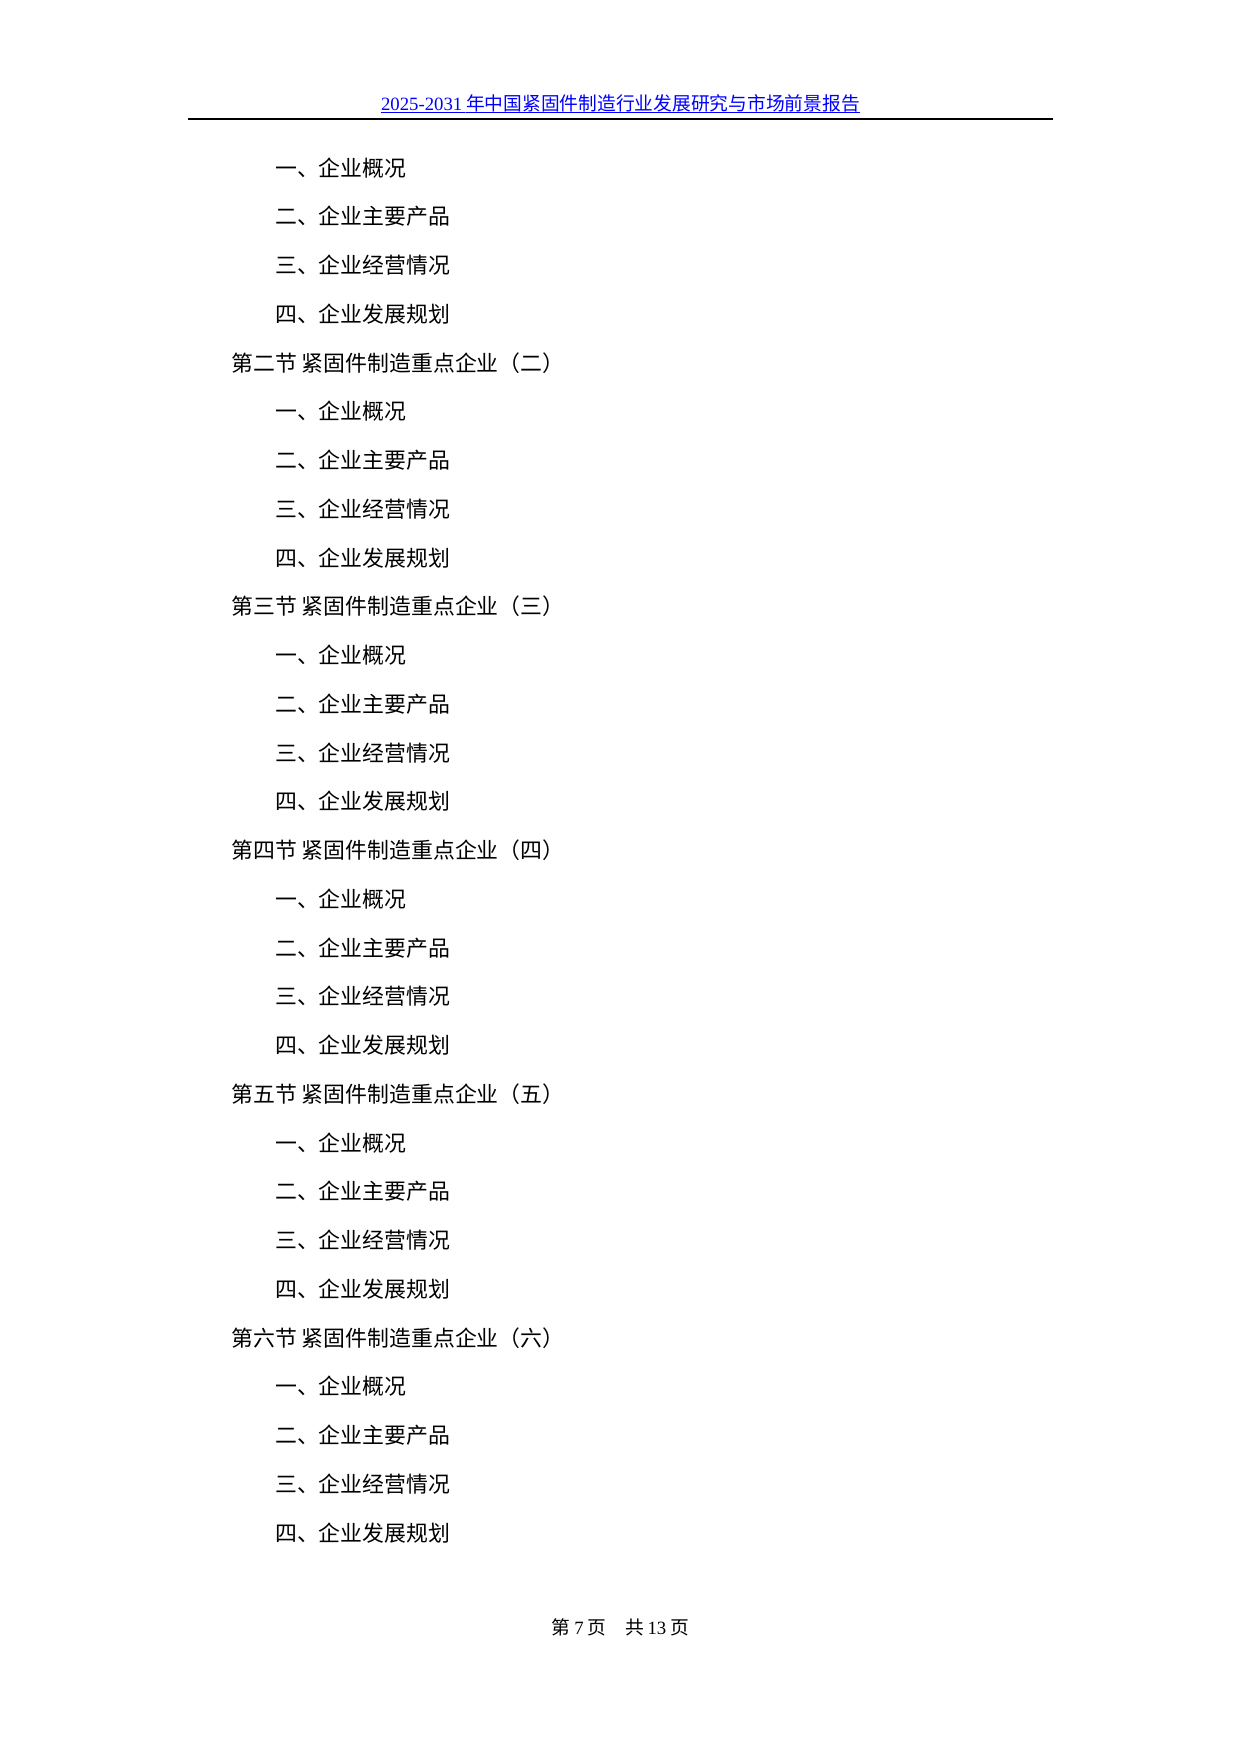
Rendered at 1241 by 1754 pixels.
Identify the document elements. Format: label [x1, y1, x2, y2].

text [187, 150, 1053, 1548]
